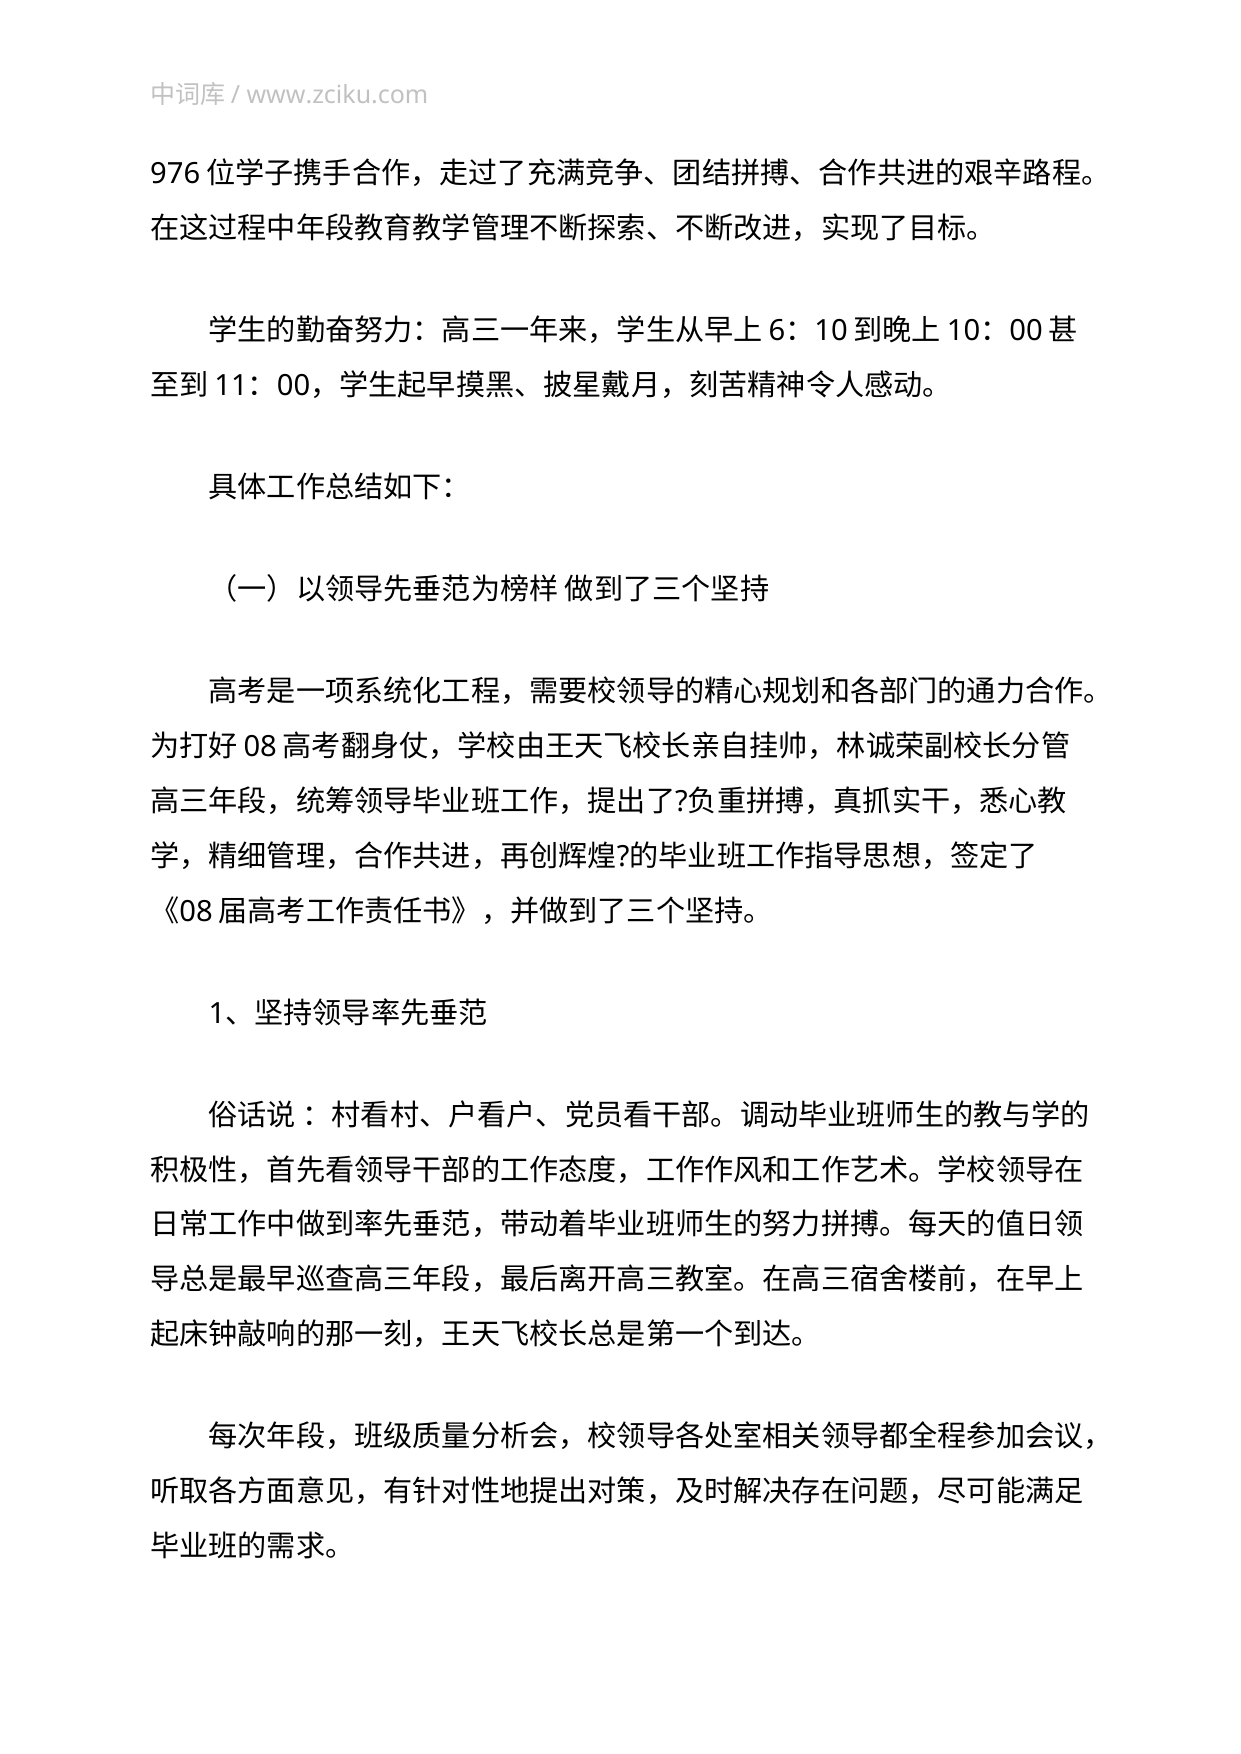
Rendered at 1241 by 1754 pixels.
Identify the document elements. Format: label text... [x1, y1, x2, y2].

text 学生的勤奋努力：高三一年来，学生从早上6：10到晚上10：00甚至到11：00，学生起早摸黑、披星戴月，刻苦精神令人感动。 [150, 307, 1090, 404]
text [150, 150, 1090, 247]
text 俗话说 ：村看村、户看户、党员看干部。调动毕业班师生的教与学的积极性，首先看领导干部的工作态度，工作作风和工作艺术。学校领导在日常工作中做到率先垂范，带动着毕业班师生的努力拼搏。每天的值日领导总是最早巡查高三年段，最后离开高三教室。在高三宿舍楼前，在早上起床钟敲响的那一刻，王天飞校长总是第一个到达。 [150, 1091, 1090, 1353]
text 具体工作总结如下： [150, 464, 1090, 506]
text 高考是一项系统化工程，需要校领导的精心规划和各部门的通力合作。为打好08高考翻身仗，学校由王天飞校长亲自挂帅，林诚荣副校长分管高三年段，统筹领导毕业班工作，提出了?负重拼搏，真抓实干，悉心教学，精细管理，合作共进，再创辉煌?的毕业班工作指导思想，签定了《08届高考工作责任书》，并做到了三个坚持。 [150, 667, 1090, 929]
text （一）以领导先垂范为榜样 做到了三个坚持 [150, 566, 1090, 608]
text 1、坚持领导率先垂范 [150, 989, 1090, 1032]
text 每次年段，班级质量分析会，校领导各处室相关领导都全程参加会议，听取各方面意见，有针对性地提出对策，及时解决存在问题，尽可能满足毕业班的需求。 [150, 1412, 1090, 1564]
